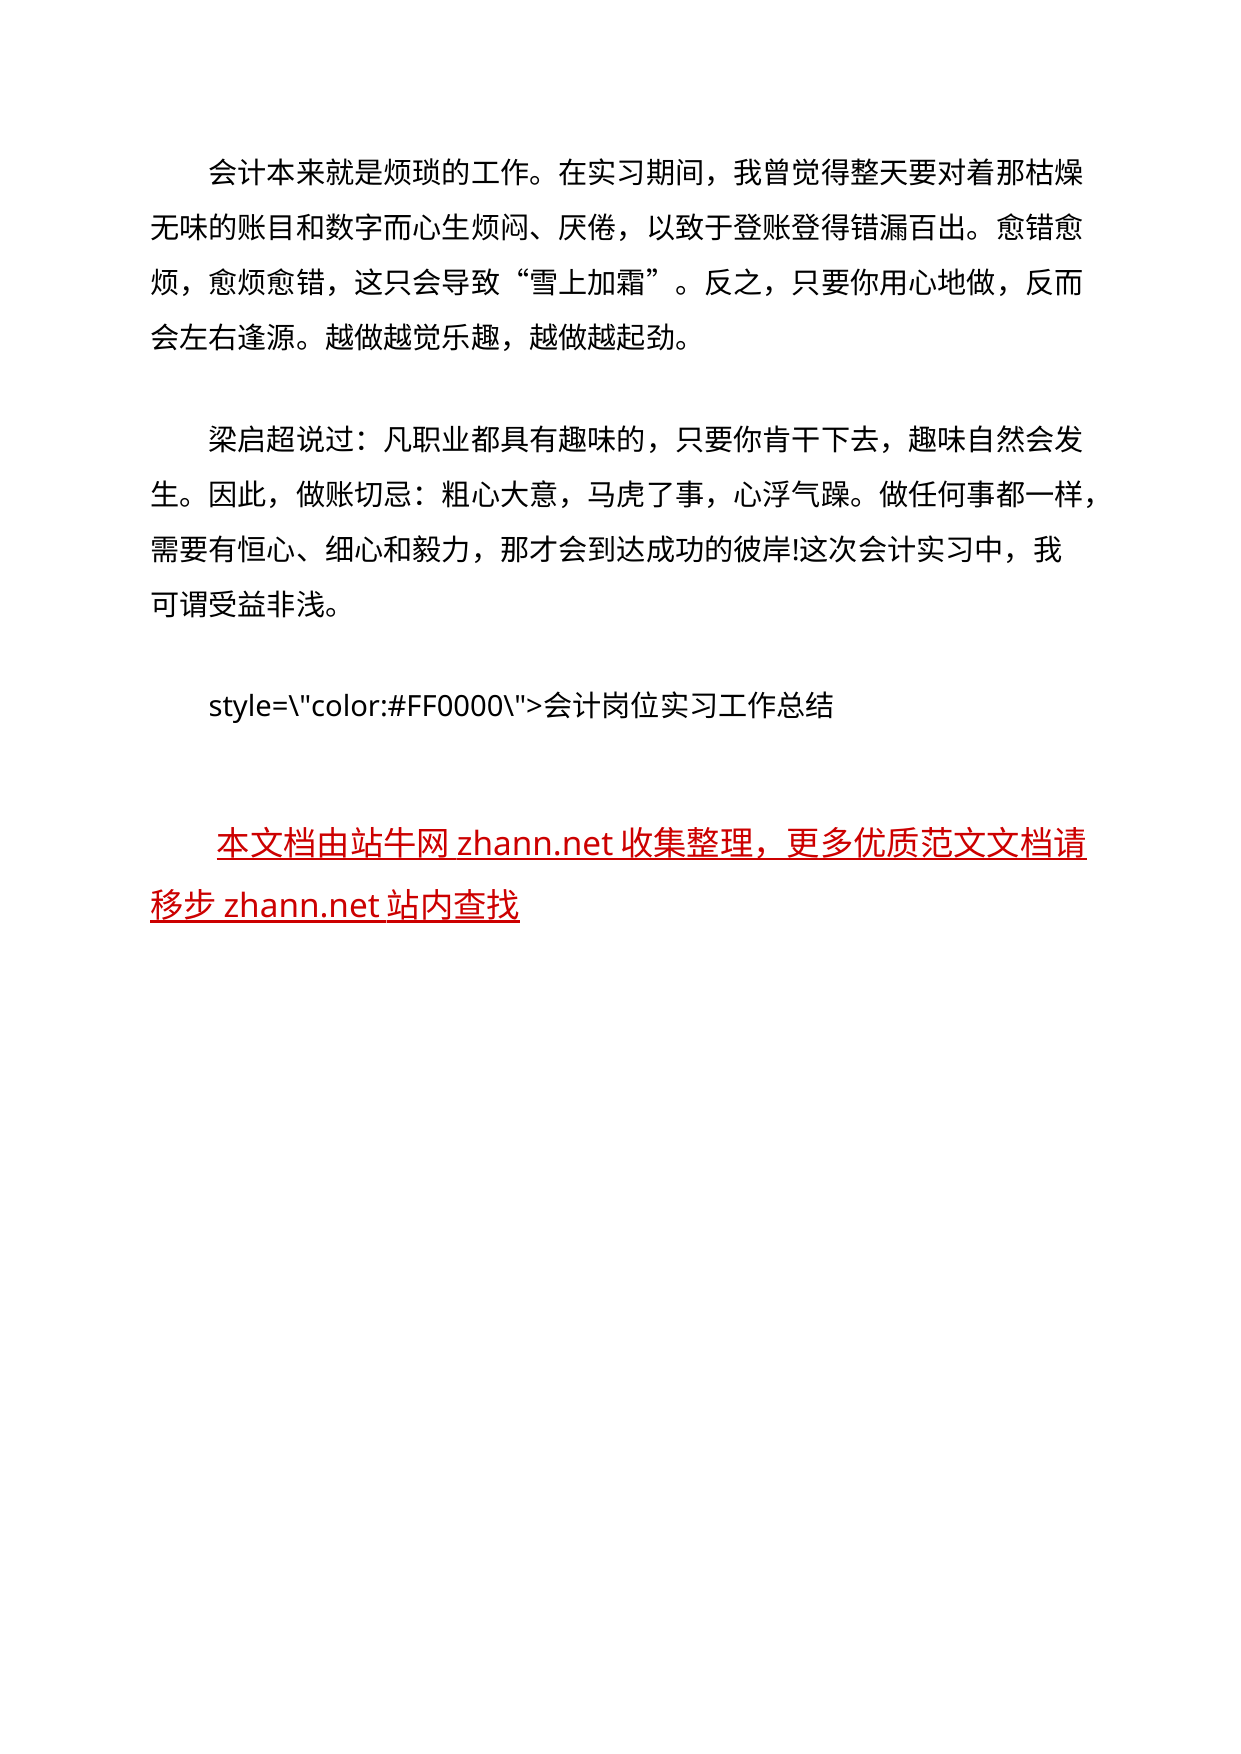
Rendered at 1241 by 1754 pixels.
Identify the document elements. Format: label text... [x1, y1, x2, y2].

text 本文档由站牛网zhann.net收集整理，更多优质范文文档请移步zhann.net站内查找 [150, 816, 1090, 927]
text 梁启超说过：凡职业都具有趣味的，只要你肯干下去，趣味自然会发生。因此，做账切忌：粗心大意，马虎了事，心浮气躁。做任何事都一样，需要有恒心、细心和毅力，那才会到达成功的彼岸!这次会计实习中，我可谓受益非浅。 [150, 416, 1090, 623]
text 会计本来就是烦琐的工作。在实习期间，我曾觉得整天要对着那枯燥无味的账目和数字而心生烦闷、厌倦，以致于登账登得错漏百出。愈错愈烦，愈烦愈错，这只会导致“雪上加霜”。反之，只要你用心地做，反而会左右逢源。越做越觉乐趣，越做越起劲。 [150, 150, 1090, 357]
text style=\"color:#FF0000\">会计岗位实习工作总结 [150, 683, 1090, 725]
